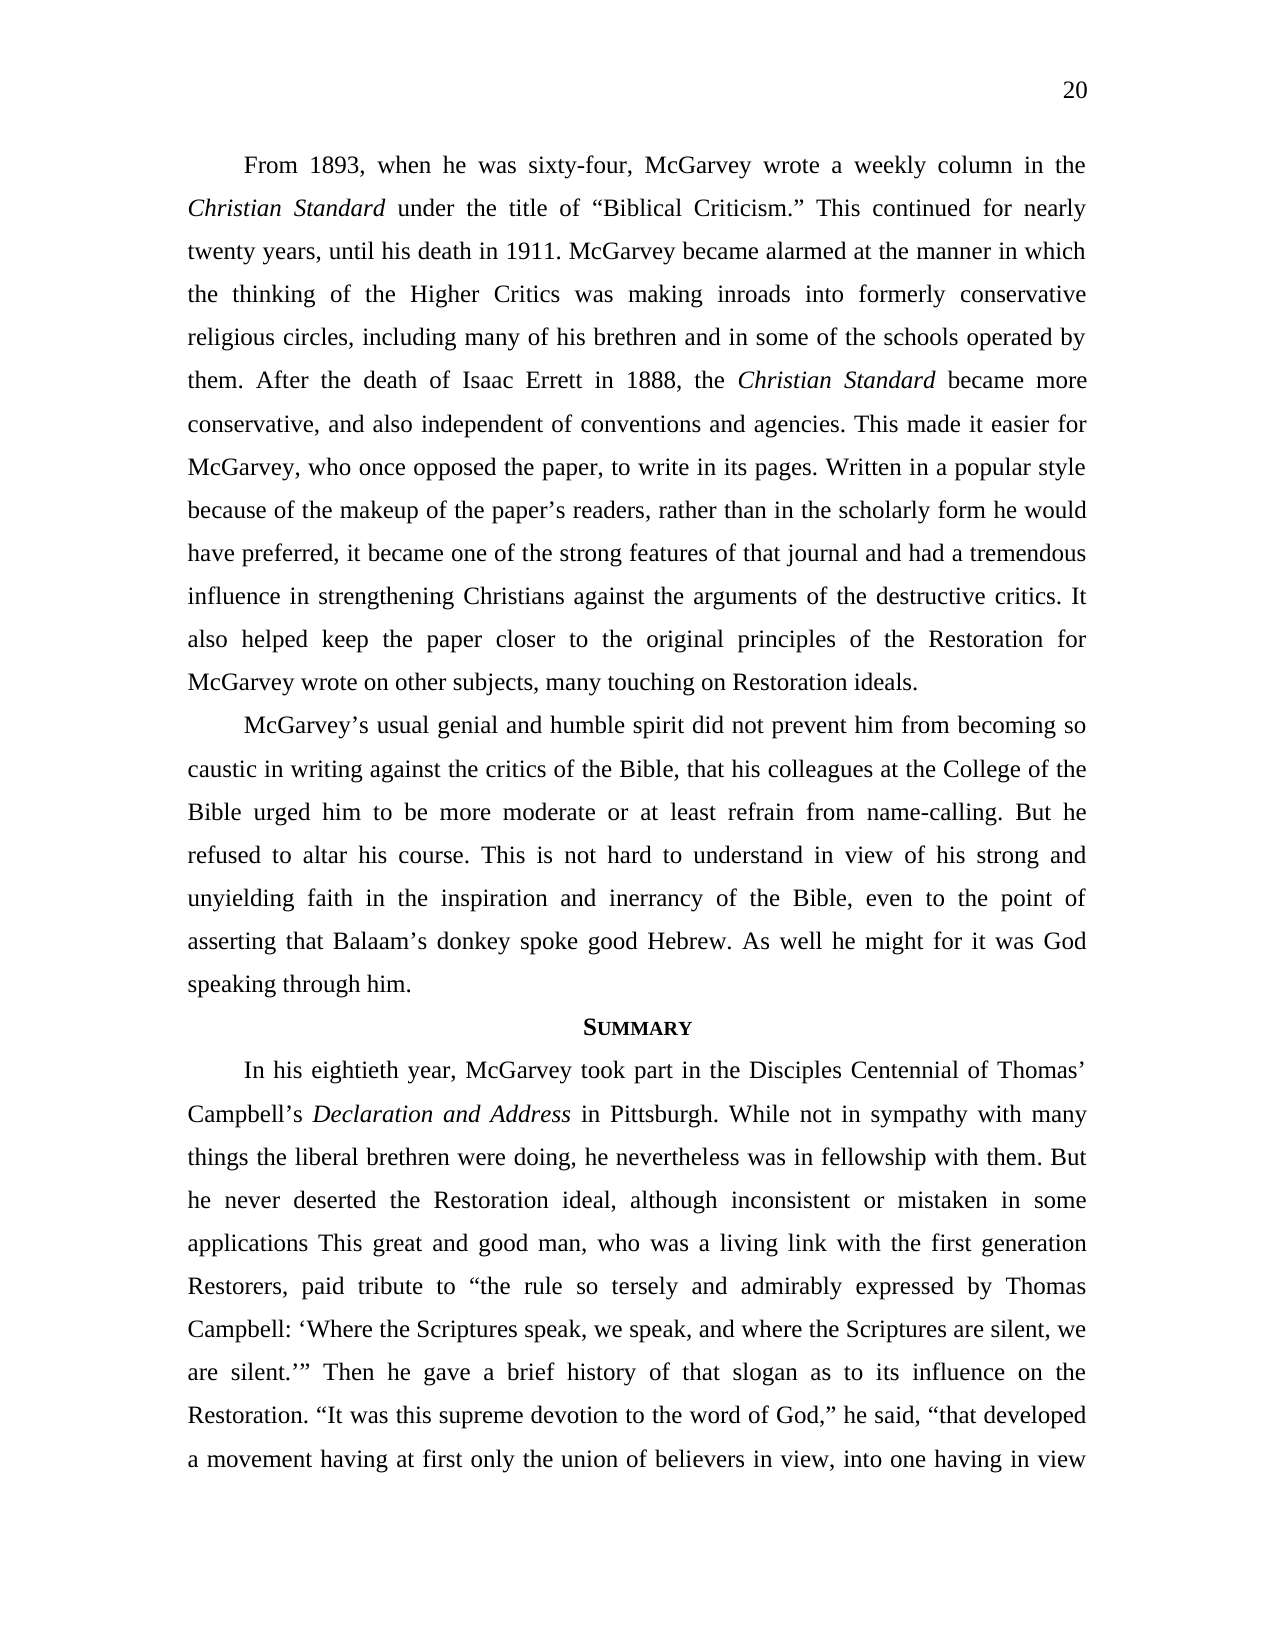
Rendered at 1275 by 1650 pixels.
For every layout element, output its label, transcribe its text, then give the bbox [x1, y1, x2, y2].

text Summary [187, 1012, 1087, 1041]
text McGarvey’s usual genial and humble spirit did not prevent him from becoming so caustic in writing against the critics of the Bible, that his colleagues at the College of the Bible urged him to be more moderate or at least refrain from name-calling. But he refused to altar his course. This is not hard to understand in view of his strong and unyielding faith in the inspiration and inerrancy of the Bible, even to the point of asserting that Balaam’s donkey spoke good Hebrew. As well he might for it was God speaking through him. [187, 711, 1087, 998]
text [187, 1056, 1087, 1472]
text From 1893, when he was sixty-four, McGarvey wrote a weekly column in the Christian Standard under the title of “Biblical Criticism.” This continued for nearly twenty years, until his death in 1911. McGarvey became alarmed at the manner in which the thinking of the Higher Critics was making inroads into formerly conservative religious circles, including many of his brethren and in some of the schools operated by them. After the death of Isaac Errett in 1888, the Christian Standard became more conservative, and also independent of conventions and agencies. This made it easier for McGarvey, who once opposed the paper, to write in its pages. Written in a popular style because of the makeup of the paper’s readers, rather than in the scholarly form he would have preferred, it became one of the strong features of that journal and had a tremendous influence in strengthening Christians against the arguments of the destructive critics. It also helped keep the paper closer to the original principles of the Restoration for McGarvey wrote on other subjects, many touching on Restoration ideals. [187, 150, 1087, 696]
